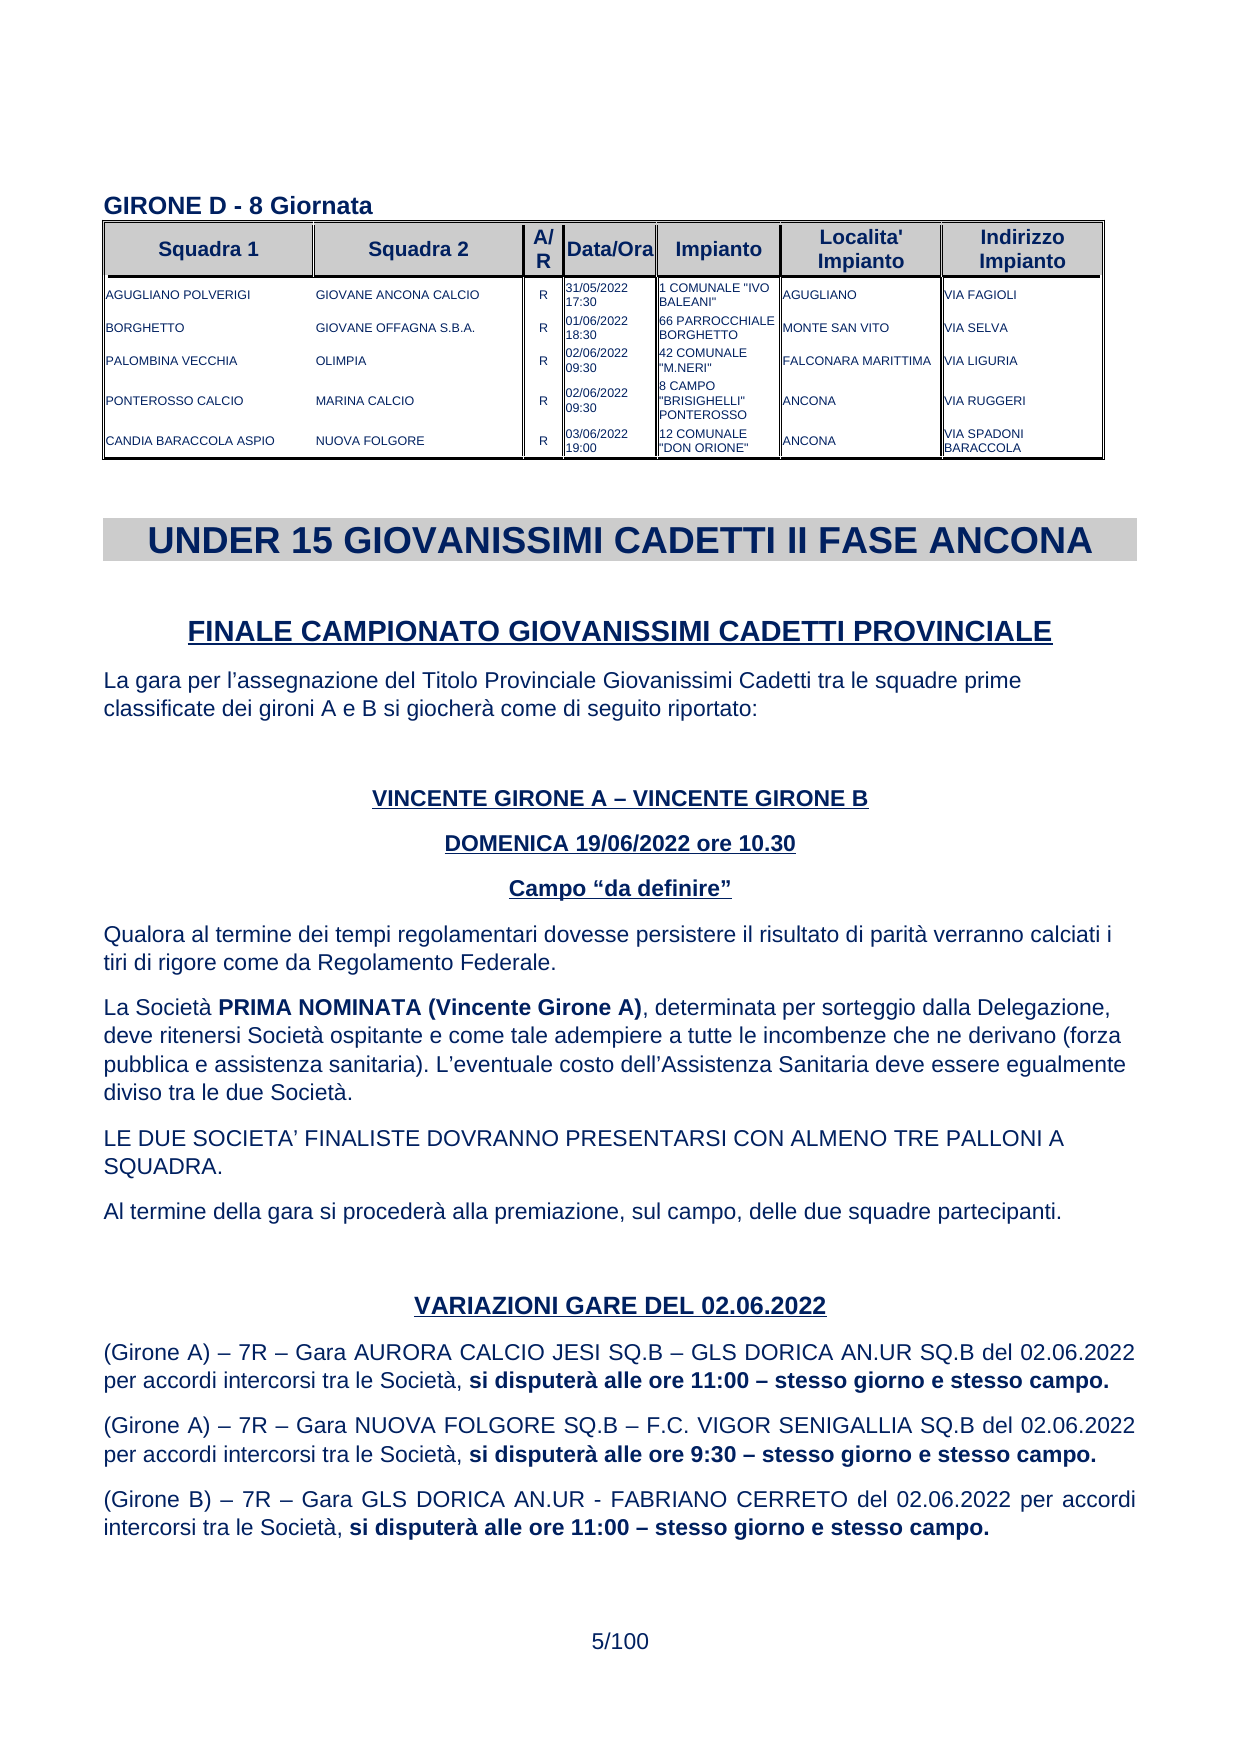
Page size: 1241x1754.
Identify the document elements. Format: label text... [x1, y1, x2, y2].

table_header Indirizzo Impianto [942, 223, 1102, 275]
text Campo “da definire” [103, 875, 1137, 902]
text (Girone A) – 7R – Gara AURORA CALCIO JESI SQ.B – GLS DORICA AN.UR SQ.B del 02.06.2022 per accordi intercorsi tra le Società, si disputerà alle ore 11:00 – stesso giorno e stesso campo. [103, 1338, 1137, 1393]
table_header Squadra 1 [105, 223, 313, 275]
text La Società PRIMA NOMINATA (Vincente Girone A), determinata per sorteggio dalla Delegazione, deve ritenersi Società ospitante e come tale adempiere a tutte le incombenze che ne derivano (forza pubblica e assistenza sanitaria). L’eventuale costo dell’Assistenza Sanitaria deve essere egualmente diviso tra le due Società. [103, 994, 1137, 1106]
table_cell OLIMPIA [314, 344, 522, 377]
table_cell GIOVANE OFFAGNA S.B.A. [314, 311, 522, 344]
table_header Impianto [657, 223, 780, 275]
table_cell ANCONA [780, 424, 942, 457]
table_cell VIA RUGGERI [944, 377, 1102, 424]
text DOMENICA 19/06/2022 ore 10.30 [103, 830, 1137, 857]
text VARIAZIONI GARE DEL 02.06.2022 [103, 1291, 1137, 1319]
table_cell GIOVANE ANCONA CALCIO [314, 278, 522, 311]
table_cell FALCONARA MARITTIMA [782, 344, 940, 377]
table_cell CANDIA BARACCOLA ASPIO [105, 424, 313, 457]
table_cell 31/05/2022 17:30 [565, 278, 655, 311]
table_cell MARINA CALCIO [314, 377, 522, 424]
text Al termine della gara si procederà alla premiazione, sul campo, delle due squadre partecipanti. [103, 1198, 1137, 1224]
table_cell VIA FAGIOLI [944, 275, 1102, 311]
table_cell R [525, 311, 562, 344]
table_cell 42 COMUNALE "M.NERI" [659, 344, 779, 377]
table_cell 12 COMUNALE "DON ORIONE" [657, 424, 780, 457]
table_cell 01/06/2022 18:30 [565, 311, 655, 344]
text LE DUE SOCIETA’ FINALISTE DOVRANNO PRESENTARSI CON ALMENO TRE PALLONI A SQUADRA. [103, 1124, 1137, 1179]
table_cell PALOMBINA VECCHIA [105, 344, 313, 377]
table_cell 02/06/2022 09:30 [565, 377, 655, 424]
table_header Squadra 2 [314, 223, 523, 275]
table_cell VIA SELVA [944, 311, 1102, 344]
text FINALE CAMPIONATO GIOVANISSIMI CADETTI PROVINCIALE [103, 614, 1137, 647]
table_cell ANCONA [782, 377, 940, 424]
table_cell 1 COMUNALE "IVO BALEANI" [659, 278, 779, 311]
table_header A/R [523, 223, 563, 275]
text Qualora al termine dei tempi regolamentari dovesse persistere il risultato di parità verranno calciati i tiri di rigore come da Regolamento Federale. [103, 921, 1137, 975]
table_cell 66 PARROCCHIALE BORGHETTO [659, 311, 779, 344]
table_header Localita' Impianto [780, 223, 942, 275]
table_cell R [525, 344, 562, 377]
table_cell R [523, 424, 563, 457]
text UNDER 15 GIOVANISSIMI CADETTI II FASE ANCONA [103, 518, 1137, 561]
text VINCENTE GIRONE A – VINCENTE GIRONE B [103, 785, 1137, 812]
table_cell AGUGLIANO POLVERIGI [105, 275, 313, 311]
text La gara per l’assegnazione del Titolo Provinciale Giovanissimi Cadetti tra le squadre prime classificate dei gironi A e B si giocherà come di seguito riportato: [103, 667, 1137, 721]
table_cell NUOVA FOLGORE [314, 424, 523, 457]
table_cell VIA LIGURIA [944, 344, 1102, 377]
table_cell PONTEROSSO CALCIO [105, 377, 313, 424]
table_header Data/Ora [563, 223, 657, 275]
table_cell VIA SPADONI BARACCOLA [942, 424, 1102, 457]
table_cell MONTE SAN VITO [782, 311, 940, 344]
text GIRONE D - 8 Giornata [103, 191, 1137, 219]
table_cell 03/06/2022 19:00 [563, 424, 657, 457]
text (Girone A) – 7R – Gara NUOVA FOLGORE SQ.B – F.C. VIGOR SENIGALLIA SQ.B del 02.06.2022 per accordi intercorsi tra le Società, si disputerà alle ore 9:30 – stesso giorno e stesso campo. [103, 1412, 1137, 1467]
table_cell 02/06/2022 09:30 [565, 344, 655, 377]
table_cell R [525, 278, 562, 311]
text (Girone B) – 7R – Gara GLS DORICA AN.UR - FABRIANO CERRETO del 02.06.2022 per accordi intercorsi tra le Società, si disputerà alle ore 11:00 – stesso giorno e stesso campo. [103, 1486, 1137, 1540]
table_cell AGUGLIANO [782, 278, 940, 311]
table_cell BORGHETTO [105, 311, 313, 344]
table_cell 8 CAMPO "BRISIGHELLI" PONTEROSSO [659, 377, 779, 424]
table_cell R [525, 377, 562, 424]
